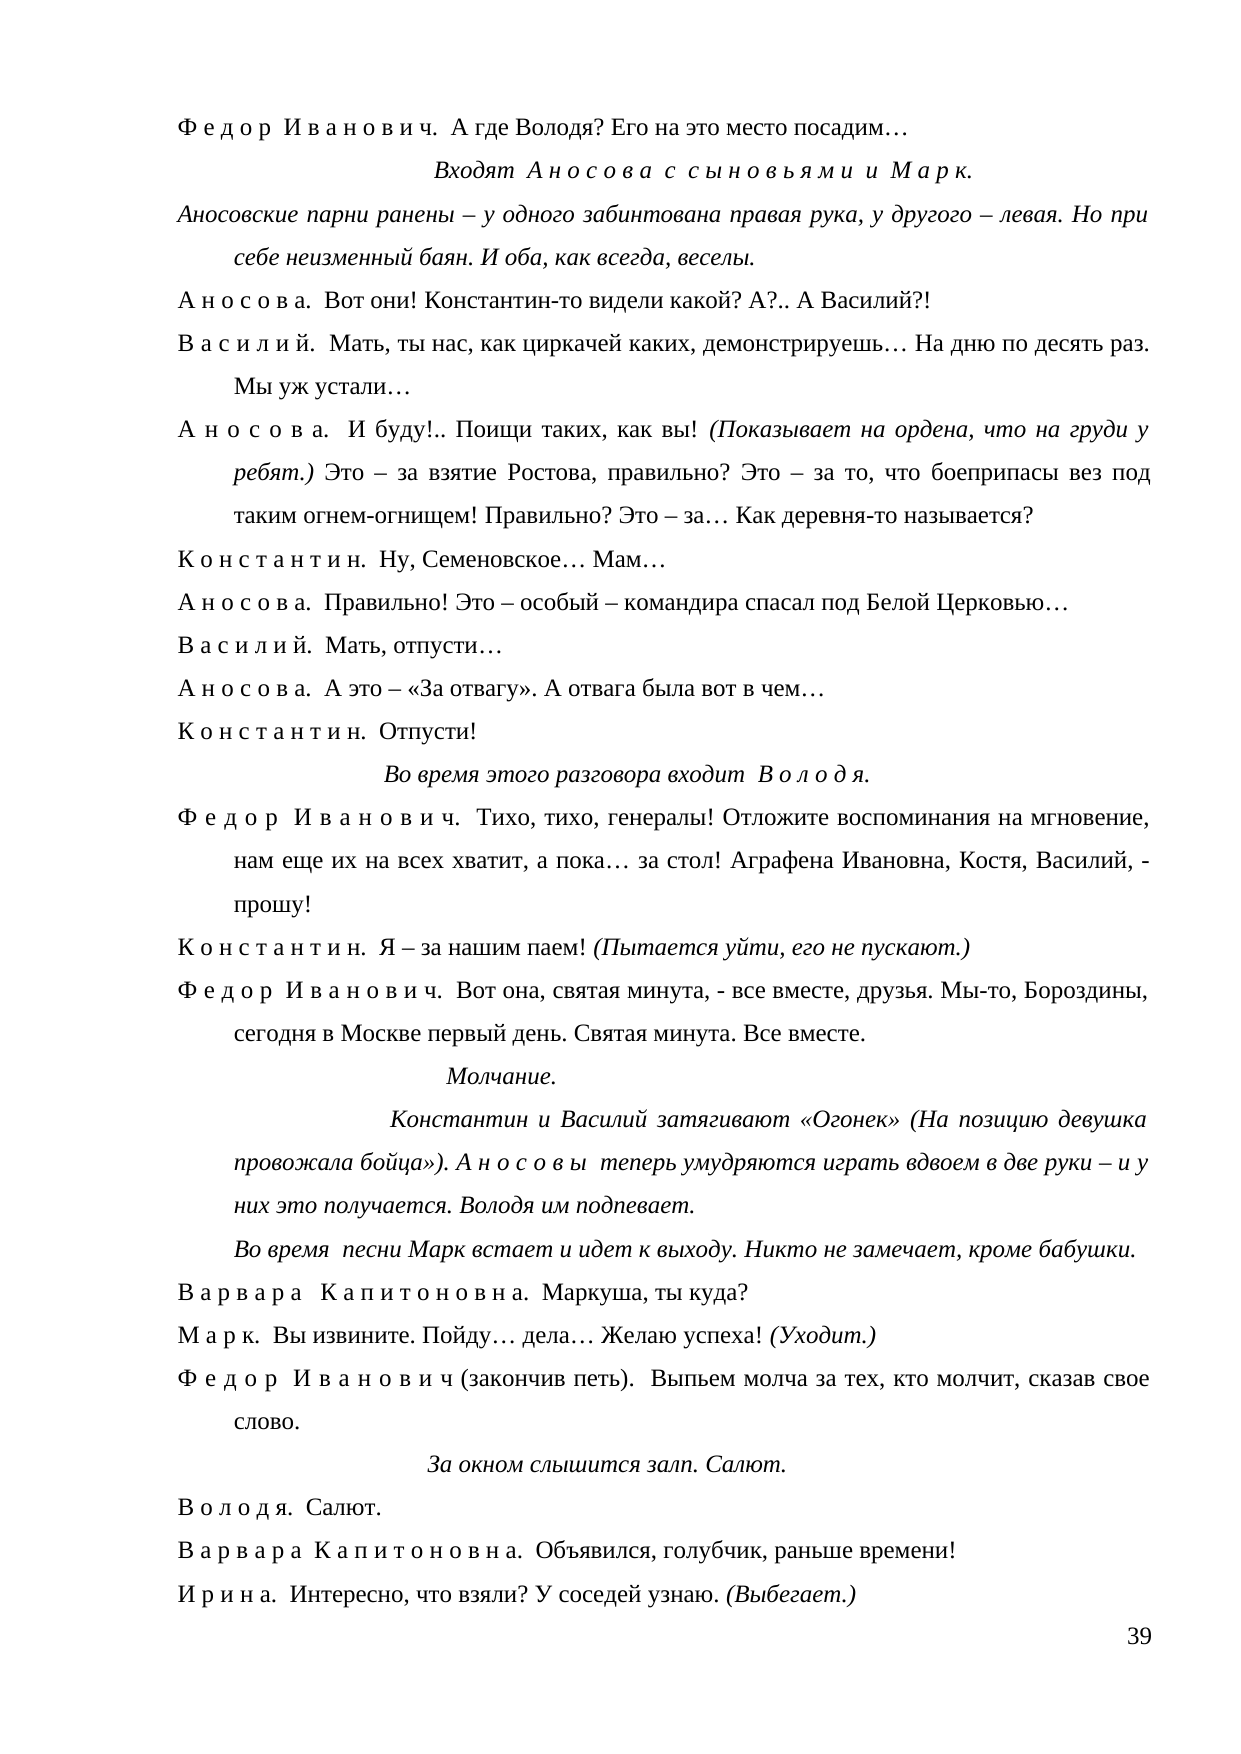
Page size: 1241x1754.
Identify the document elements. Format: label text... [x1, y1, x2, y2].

text В а с и л и й. Мать, ты нас, как циркачей каких, демонстрируешь… На дню по десять раз. Мы уж устали… [177, 328, 1152, 400]
text Входят А н о с о в а с с ы н о в ь я м и и М а р к. [177, 156, 1152, 184]
text А н о с о в а. А это – «За отвагу». А отвага была вот в чем… [177, 673, 1152, 702]
text В а р в а р а К а п и т о н о в н а. Маркуша, ты куда? [177, 1277, 1152, 1306]
text Ф е д о р И в а н о в и ч. Тихо, тихо, генералы! Отложите воспоминания на мгновение, нам еще их на всех хватит, а пока… за стол! Аграфена Ивановна, Костя, Василий, - прошу! [177, 802, 1152, 917]
text Ф е д о р И в а н о в и ч (закончив петь). Выпьем молча за тех, кто молчит, сказав свое слово. [177, 1363, 1152, 1435]
text А н о с о в а. Правильно! Это – особый – командира спасал под Белой Церковью… [177, 587, 1152, 616]
text Константин и Василий затягивают «Огонек» (На позицию девушка провожала бойца»). А н о с о в ы теперь умудряются играть вдвоем в две руки – и у них это получается. Володя им подпевает. [177, 1104, 1152, 1219]
text В а с и л и й. Мать, отпусти… [177, 630, 1152, 659]
text Ф е д о р И в а н о в и ч. Вот она, святая минута, - все вместе, друзья. Мы-то, Бороздины, сегодня в Москве первый день. Святая минута. Все вместе. [177, 975, 1152, 1047]
text Во время песни Марк встает и идет к выходу. Никто не замечает, кроме бабушки. [177, 1234, 1152, 1262]
text А н о с о в а. Вот они! Константин-то видели какой? А?.. А Василий?! [177, 285, 1152, 314]
text И р и н а. Интересно, что взяли? У соседей узнаю. (Выбегает.) [177, 1579, 1152, 1607]
text К о н с т а н т и н. Отпусти! [177, 716, 1152, 745]
text Аносовские парни ранены – у одного забинтована правая рука, у другого – левая. Но при себе неизменный баян. И оба, как всегда, веселы. [177, 199, 1152, 271]
text М а р к. Вы извините. Пойду… дела… Желаю успеха! (Уходит.) [177, 1320, 1152, 1349]
text Ф е д о р И в а н о в и ч. А где Володя? Его на это место посадим… [177, 112, 1152, 141]
text Молчание. [177, 1061, 1152, 1090]
text В а р в а р а К а п и т о н о в н а. Объявился, голубчик, раньше времени! [177, 1536, 1152, 1564]
text За окном слышится залп. Салют. [177, 1449, 1152, 1478]
text К о н с т а н т и н. Я – за нашим паем! (Пытается уйти, его не пускают.) [177, 932, 1152, 961]
text Во время этого разговора входит В о л о д я. [177, 759, 1152, 788]
text К о н с т а н т и н. Ну, Семеновское… Мам… [177, 544, 1152, 572]
text А н о с о в а. И буду!.. Поищи таких, как вы! (Показывает на ордена, что на груди у ребят.) Это – за взятие Ростова, правильно? Это – за то, что боеприпасы вез под таким огнем-огнищем! Правильно? Это – за… Как деревня-то называется? [177, 414, 1152, 529]
text В о л о д я. Салют. [177, 1492, 1152, 1521]
